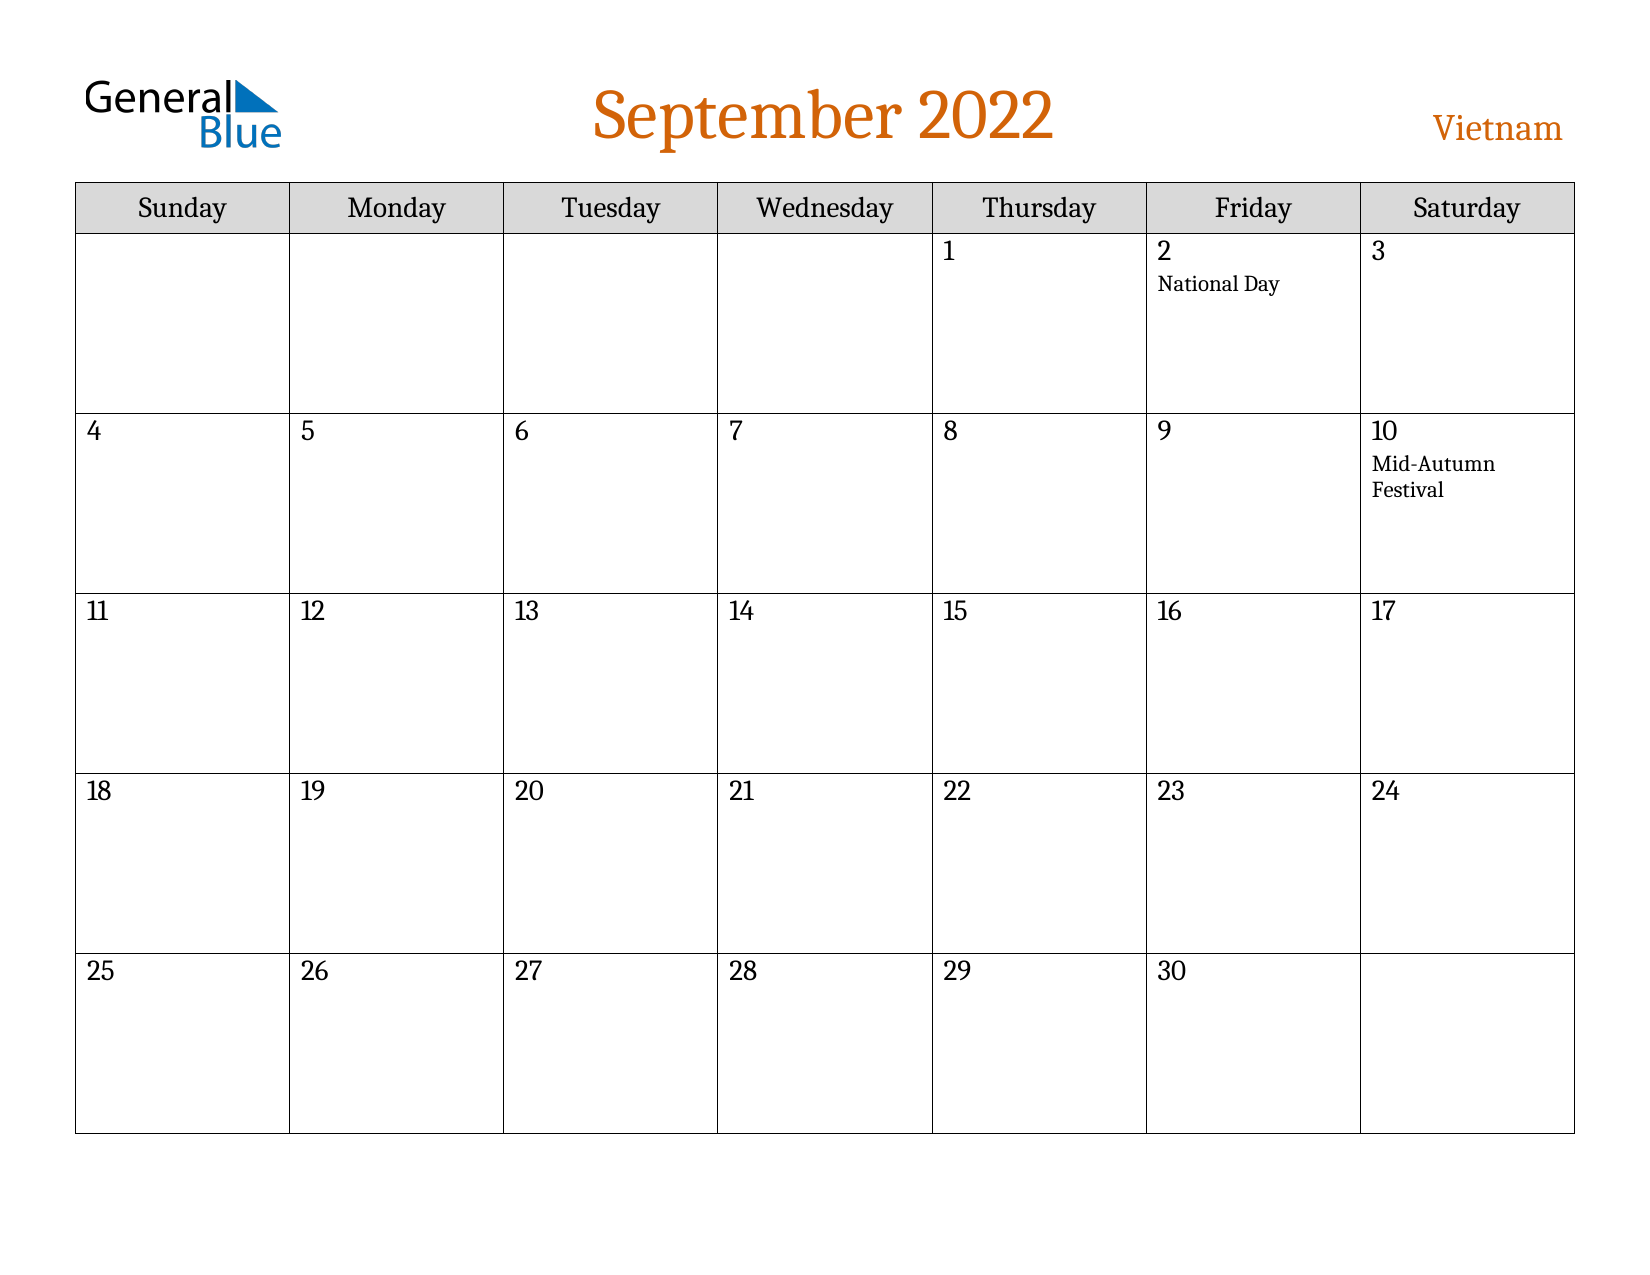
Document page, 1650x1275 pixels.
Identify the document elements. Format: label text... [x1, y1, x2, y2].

table_cell 23 [1147, 774, 1360, 810]
table_cell 11 [76, 594, 289, 630]
table_cell [1361, 270, 1574, 413]
table_cell [76, 630, 289, 773]
table_cell 5 [290, 414, 503, 450]
table_cell [504, 990, 717, 1133]
table_cell 17 [1361, 594, 1574, 630]
table_cell [290, 630, 503, 773]
table_cell Tuesday [504, 183, 717, 233]
table_cell 16 [1147, 594, 1360, 630]
table_cell 30 [1147, 954, 1360, 990]
table_cell [290, 450, 503, 593]
table_cell [76, 990, 289, 1133]
table_cell 6 [504, 414, 717, 450]
table_cell Thursday [933, 183, 1146, 233]
table_cell 26 [290, 954, 503, 990]
table_cell [1147, 630, 1360, 773]
table_cell [290, 810, 503, 953]
table_cell [504, 450, 717, 593]
table_cell 29 [933, 954, 1146, 990]
table_cell 2 [1147, 234, 1360, 270]
table_cell [933, 810, 1146, 953]
table_cell Friday [1147, 183, 1360, 233]
table_header Vietnam [1146, 75, 1574, 182]
table_cell [1361, 954, 1574, 990]
table_cell [1361, 990, 1574, 1133]
table_cell [718, 990, 932, 1133]
table_cell 19 [290, 774, 503, 810]
table_cell 21 [718, 774, 932, 810]
table_cell [76, 450, 289, 593]
table_cell [1147, 990, 1360, 1133]
table_cell [1361, 630, 1574, 773]
table_cell 24 [1361, 774, 1574, 810]
table_cell 14 [718, 594, 932, 630]
table_cell 27 [504, 954, 717, 990]
table_cell 9 [1147, 414, 1360, 450]
table_cell [290, 234, 503, 270]
table_cell [76, 270, 289, 413]
table_cell [504, 810, 717, 953]
table_header [76, 75, 503, 182]
table_cell [504, 270, 717, 413]
table_cell 15 [933, 594, 1146, 630]
table_cell 20 [504, 774, 717, 810]
table_cell 8 [933, 414, 1146, 450]
table_cell Mid-Autumn Festival [1361, 450, 1574, 593]
table_cell [504, 630, 717, 773]
table_cell 18 [76, 774, 289, 810]
table_cell [718, 450, 932, 593]
table_cell [290, 270, 503, 413]
table_cell [504, 234, 717, 270]
table_cell 28 [718, 954, 932, 990]
table_cell 22 [933, 774, 1146, 810]
table_header September 2022 [504, 75, 1146, 182]
table_cell Monday [290, 183, 503, 233]
table_cell [933, 450, 1146, 593]
table_cell 7 [718, 414, 932, 450]
table_cell Sunday [76, 183, 289, 233]
table_cell 13 [504, 594, 717, 630]
table_cell [290, 990, 503, 1133]
table_cell [1361, 810, 1574, 953]
table_cell [718, 630, 932, 773]
table_cell National Day [1147, 270, 1360, 413]
table_cell Saturday [1361, 183, 1574, 233]
table_cell [933, 990, 1146, 1133]
table_cell [933, 270, 1146, 413]
table_cell [718, 270, 932, 413]
table_cell 10 [1361, 414, 1574, 450]
table_cell [718, 810, 932, 953]
table_cell 4 [76, 414, 289, 450]
table_cell [1147, 450, 1360, 593]
table_cell 1 [933, 234, 1146, 270]
table_cell [76, 234, 289, 270]
table_cell [1147, 810, 1360, 953]
table_cell 25 [76, 954, 289, 990]
table_cell Wednesday [718, 183, 932, 233]
picture [86, 80, 281, 148]
table_cell 3 [1361, 234, 1574, 270]
table_cell [76, 810, 289, 953]
table_cell 12 [290, 594, 503, 630]
table_cell [933, 630, 1146, 773]
table_cell [718, 234, 932, 270]
